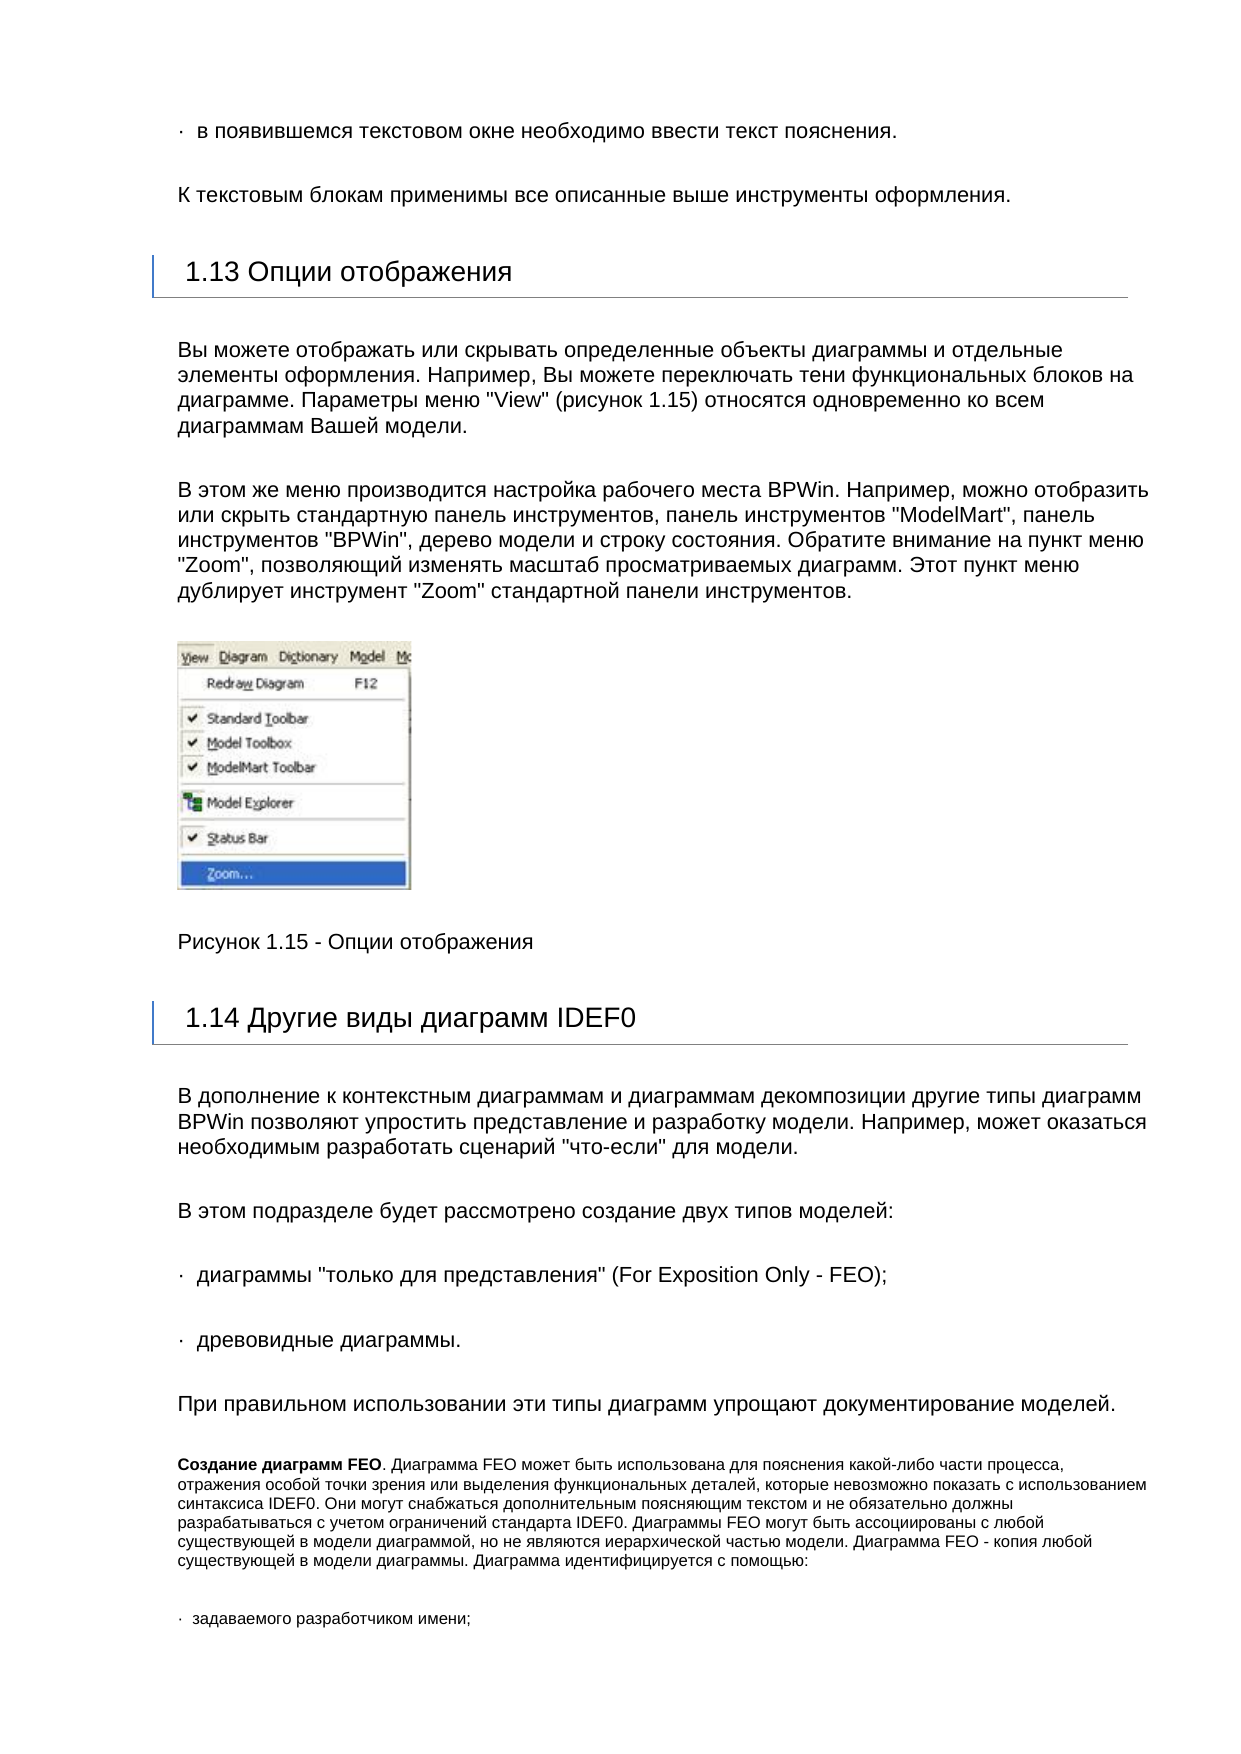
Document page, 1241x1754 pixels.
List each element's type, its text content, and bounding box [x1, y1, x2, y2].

text · задаваемого разработчиком имени; [177, 1609, 1152, 1628]
text В этом подразделе будет рассмотрено создание двух типов моделей: [177, 1198, 1152, 1223]
subtitle 1.13 Опции отображения [152, 254, 1128, 297]
text · диаграммы "только для представления" (For Exposition Only - FEO); [177, 1262, 1152, 1287]
text В этом же меню производится настройка рабочего места BPWin. Например, можно отобразить или скрыть стандартную панель инструментов, панель инструментов "ModelMart", панель инструментов "BPWin", дерево модели и строку состояния. Обратите внимание на пункт меню "Zoom", позволяющий изменять масштаб просматриваемых диаграмм. Этот пункт меню дублирует инструмент "Zoom" стандартной панели инструментов. [177, 477, 1152, 603]
picture [177, 641, 412, 890]
text · в появившемся текстовом окне необходимо ввести текст пояснения. [177, 118, 1152, 143]
text В дополнение к контекстным диаграммам и диаграммам декомпозиции другие типы диаграмм BPWin позволяют упростить представление и разработку модели. Например, может оказаться необходимым разработать сценарий "что-если" для модели. [177, 1083, 1152, 1159]
text Вы можете отображать или скрывать определенные объекты диаграммы и отдельные элементы оформления. Например, Вы можете переключать тени функциональных блоков на диаграмме. Параметры меню "View" (рисунок 1.15) относятся одновременно ко всем диаграммам Вашей модели. [177, 337, 1152, 438]
text К текстовым блокам применимы все описанные выше инструменты оформления. [177, 182, 1152, 208]
text Рисунок 1.15 - Опции отображения [177, 929, 1152, 954]
subtitle 1.14 Другие виды диаграмм IDEF0 [154, 1001, 1128, 1044]
text · древовидные диаграммы. [177, 1327, 1152, 1352]
text Создание диаграмм FEO. Диаграмма FEO может быть использована для пояснения какой-либо части процесса, отражения особой точки зрения или выделения функциональных деталей, которые невозможно показать с использованием синтаксиса IDEF0. Они могут снабжаться дополнительным поясняющим текстом и не обязательно должны разрабатываться с учетом ограничений стандарта IDEF0. Диаграммы FEO могут быть ассоциированы с любой существующей в модели диаграммой, но не являются иерархической частью модели. Диаграмма FEO - копия любой существующей в модели диаграммы. Диаграмма идентифицируется с помощью: [177, 1455, 1152, 1570]
text При правильном использовании эти типы диаграмм упрощают документирование моделей. [177, 1391, 1152, 1416]
